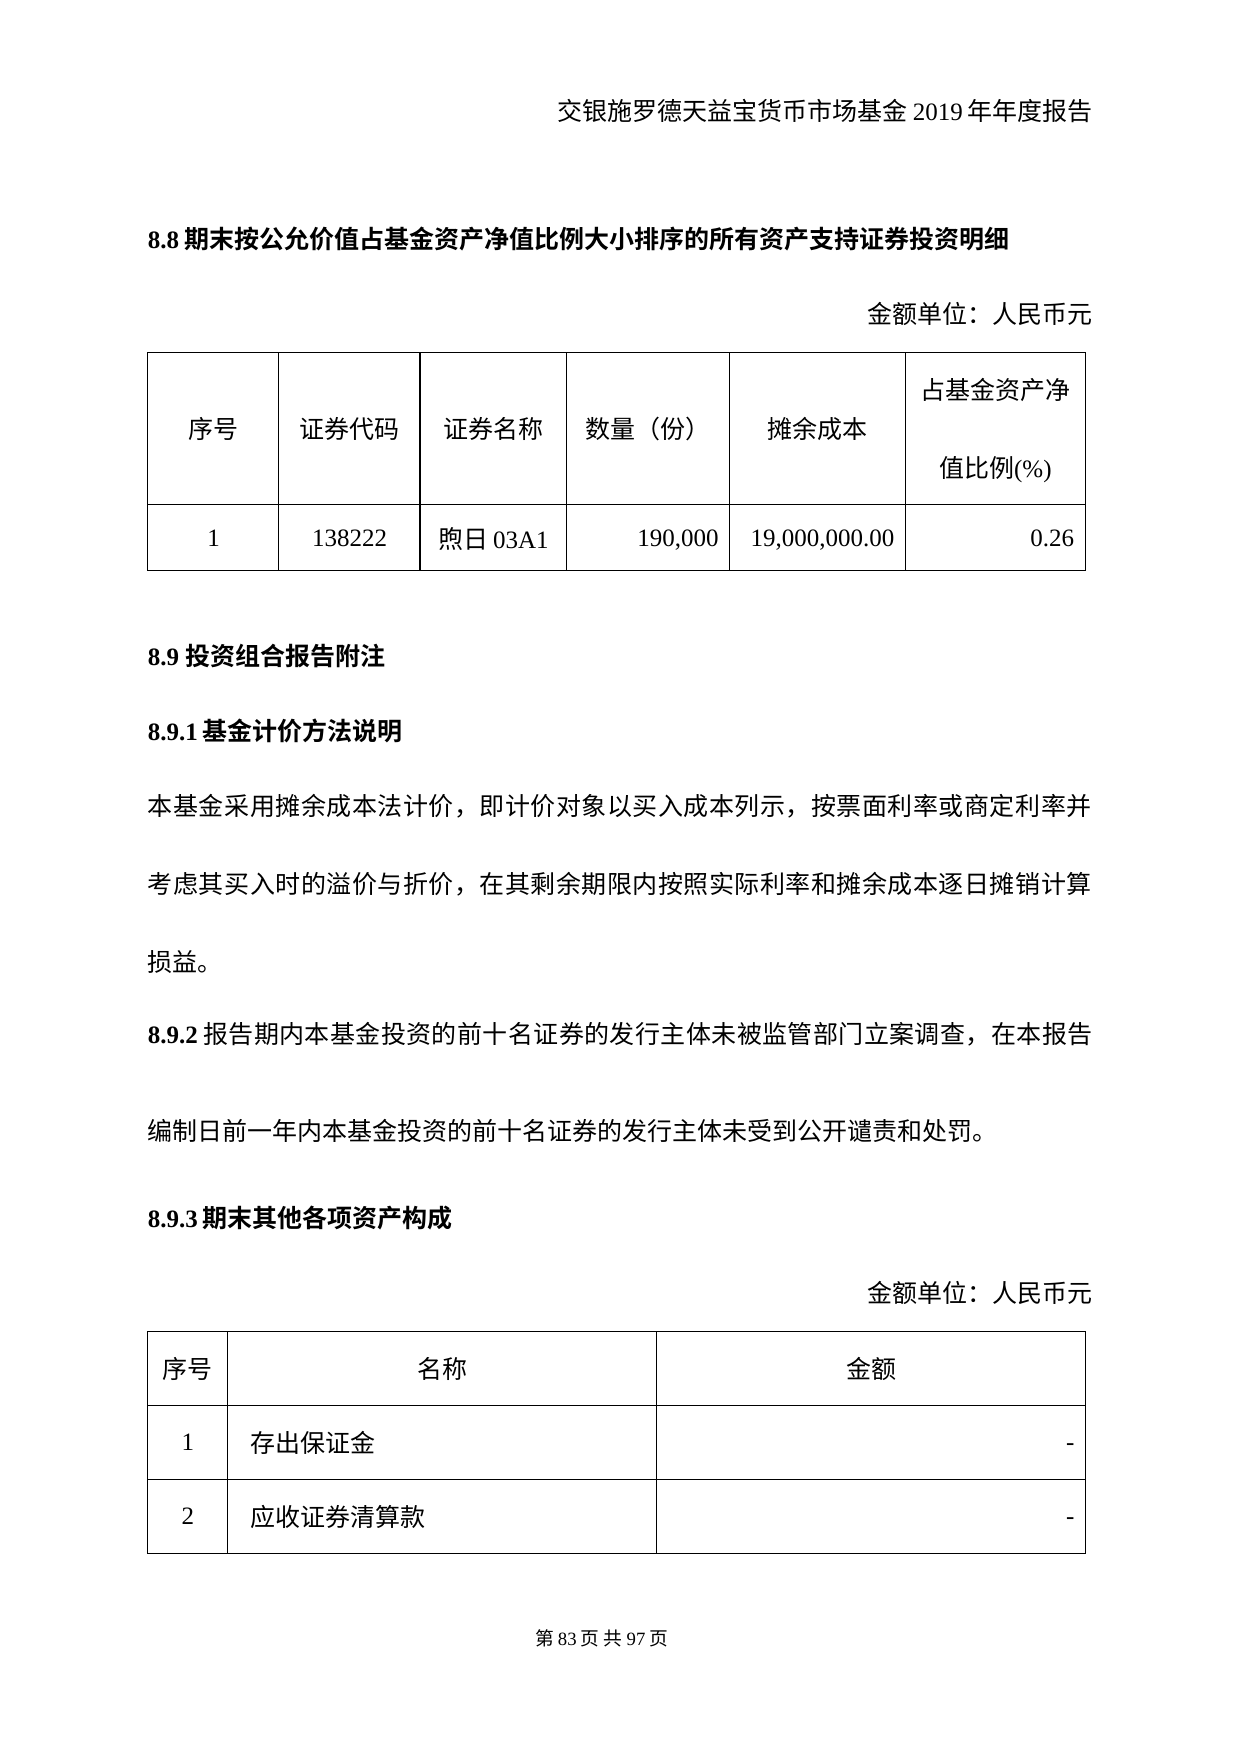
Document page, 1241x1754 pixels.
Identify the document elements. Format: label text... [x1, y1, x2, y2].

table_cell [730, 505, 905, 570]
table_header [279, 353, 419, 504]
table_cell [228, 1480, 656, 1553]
text 本基金采用摊余成本法计价，即计价对象以买入成本列示，按票面利率或商定利率并考虑其买入时的溢价与折价，在其剩余期限内按照实际利率和摊余成本逐日摊销计算损益。 [148, 772, 1092, 993]
text 8.9.2报告期内本基金投资的前十名证券的发行主体未被监管部门立案调查，在本报告编制日前一年内本基金投资的前十名证券的发行主体未受到公开谴责和处罚。 [148, 1000, 1092, 1162]
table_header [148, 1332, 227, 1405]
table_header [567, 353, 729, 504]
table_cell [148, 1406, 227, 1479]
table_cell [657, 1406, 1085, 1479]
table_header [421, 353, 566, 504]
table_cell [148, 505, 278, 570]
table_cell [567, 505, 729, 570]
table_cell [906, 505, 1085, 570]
subtitle 8.8期末按公允价值占基金资产净值比例大小排序的所有资产支持证券投资明细 [148, 205, 1092, 270]
text 8.9.1基金计价方法说明 [148, 697, 1092, 762]
text 金额单位：人民币元 [149, 280, 1092, 345]
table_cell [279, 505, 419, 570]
text 金额单位：人民币元 [149, 1259, 1092, 1324]
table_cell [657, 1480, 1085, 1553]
text 8.9.3期末其他各项资产构成 [148, 1184, 1092, 1249]
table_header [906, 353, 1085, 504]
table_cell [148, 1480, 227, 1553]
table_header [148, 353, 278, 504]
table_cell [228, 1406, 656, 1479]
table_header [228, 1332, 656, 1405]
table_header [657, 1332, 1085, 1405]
subtitle 8.9 投资组合报告附注 [148, 622, 1092, 687]
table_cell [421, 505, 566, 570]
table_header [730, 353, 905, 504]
